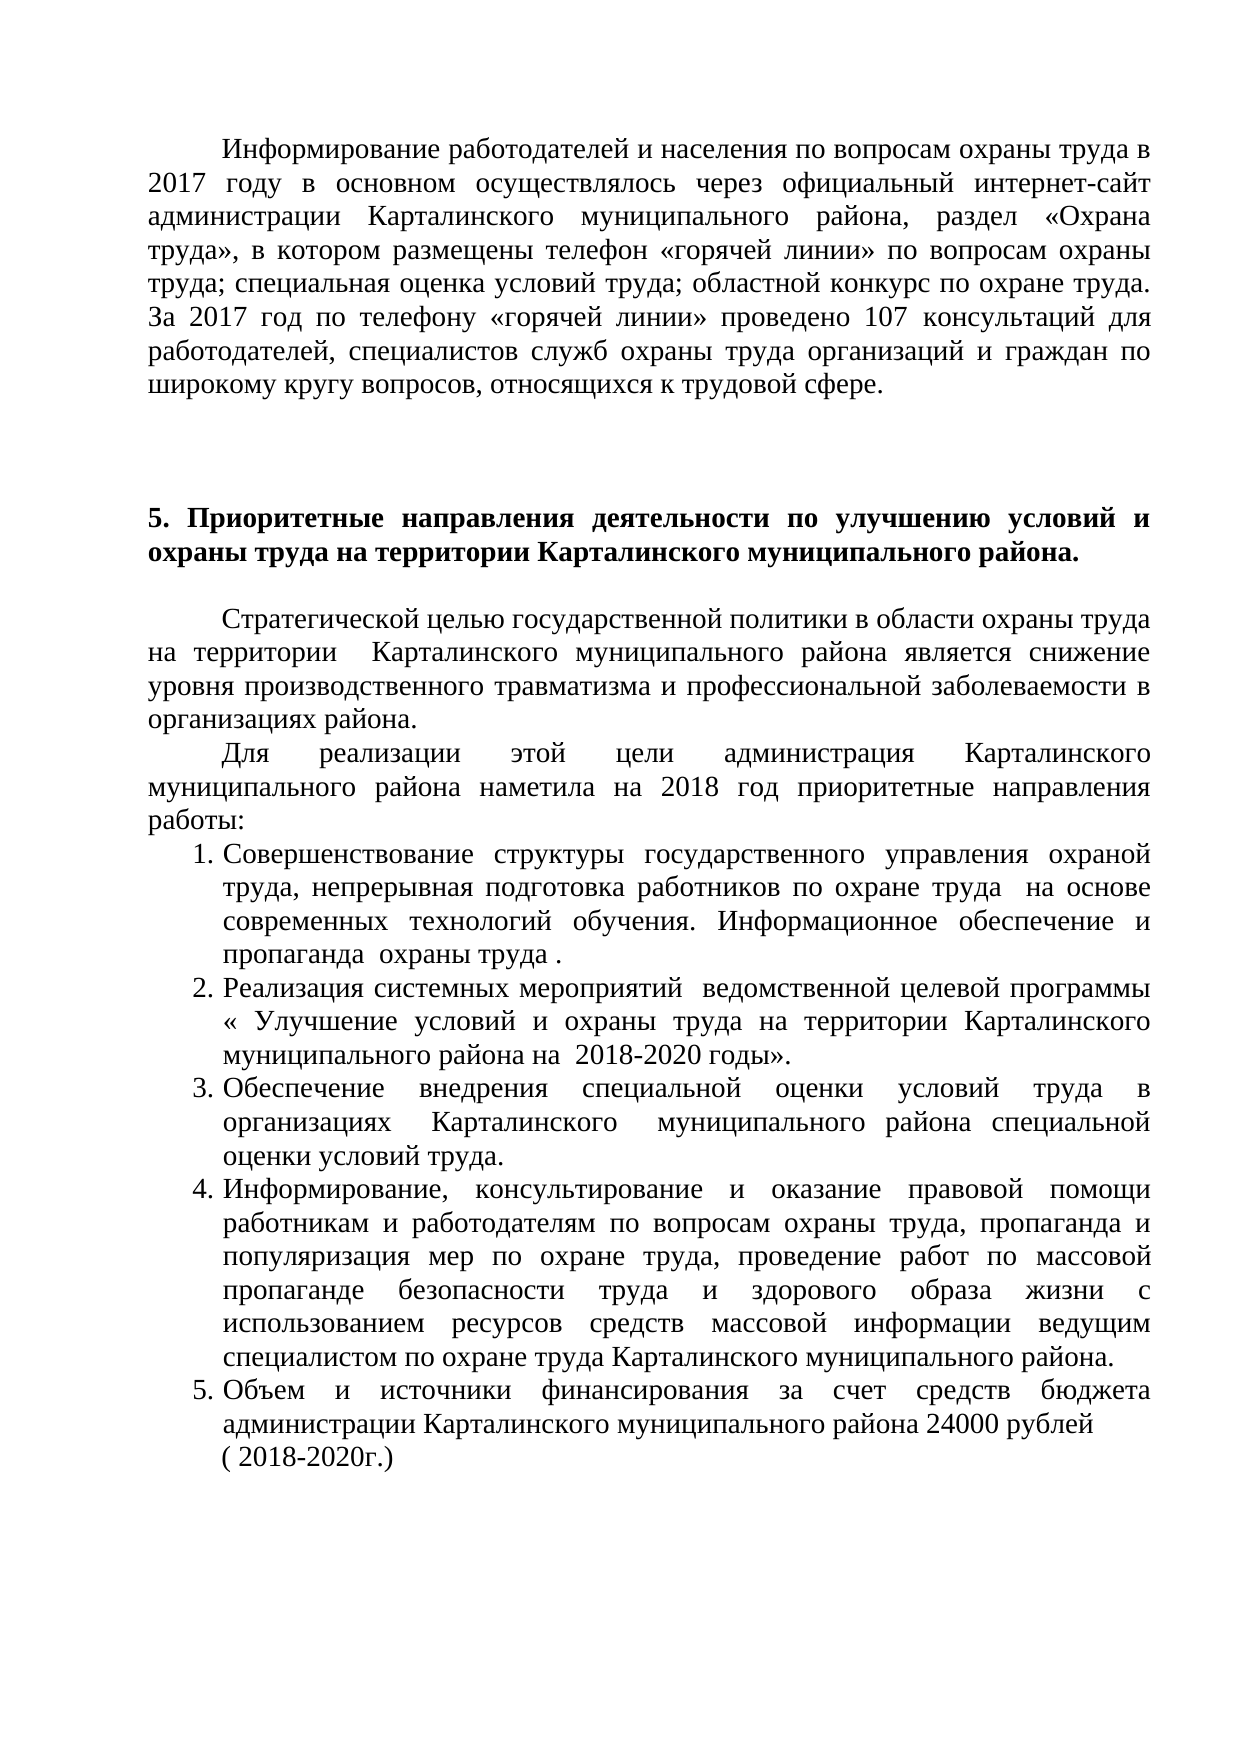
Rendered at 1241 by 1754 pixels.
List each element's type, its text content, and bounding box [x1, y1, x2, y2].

list Совершенствование структуры государственного управления охраной труда, непрерывная подготовка работников по охране труда на основе современных технологий обучения. Информационное обеспечение и пропаганда охраны труда . [192, 836, 1152, 970]
list Информирование, консультирование и оказание правовой помощи работникам и работодателям по вопросам охраны труда, пропаганда и популяризация мер по охране труда, проведение работ по массовой пропаганде безопасности труда и здорового образа жизни с использованием ресурсов средств массовой информации ведущим специалистом по охране труда Карталинского муниципального района. [192, 1171, 1152, 1372]
text Стратегической целью государственной политики в области охраны труда на территории Карталинского муниципального района является снижение уровня производственного травматизма и профессиональной заболеваемости в организациях района. [148, 601, 1152, 735]
text 5. Приоритетные направления деятельности по улучшению условий и охраны труда на территории Карталинского муниципального района. [148, 500, 1152, 567]
text ( 2018-2020г.) [192, 1439, 1152, 1473]
list Обеспечение внедрения специальной оценки условий труда в организациях Карталинского муниципального района специальной оценки условий труда. [192, 1071, 1152, 1171]
list Объем и источники финансирования за счет средств бюджета администрации Карталинского муниципального района 24000 рублей [192, 1372, 1152, 1439]
text Для реализации этой цели администрация Карталинского муниципального района наметила на 2018 год приоритетные направления работы: [148, 735, 1152, 836]
text Информирование работодателей и населения по вопросам охраны труда в 2017 году в основном осуществлялось через официальный интернет-сайт администрации Карталинского муниципального района, раздел «Охрана труда», в котором размещены телефон «горячей линии» по вопросам охраны труда; специальная оценка условий труда; областной конкурс по охране труда. За 2017 год по телефону «горячей линии» проведено 107 консультаций для работодателей, специалистов служб охраны труда организаций и граждан по широкому кругу вопросов, относящихся к трудовой сфере. [148, 131, 1152, 400]
list Реализация системных мероприятий ведомственной целевой программы « Улучшение условий и охраны труда на территории Карталинского муниципального района на 2018-2020 годы». [192, 970, 1152, 1071]
